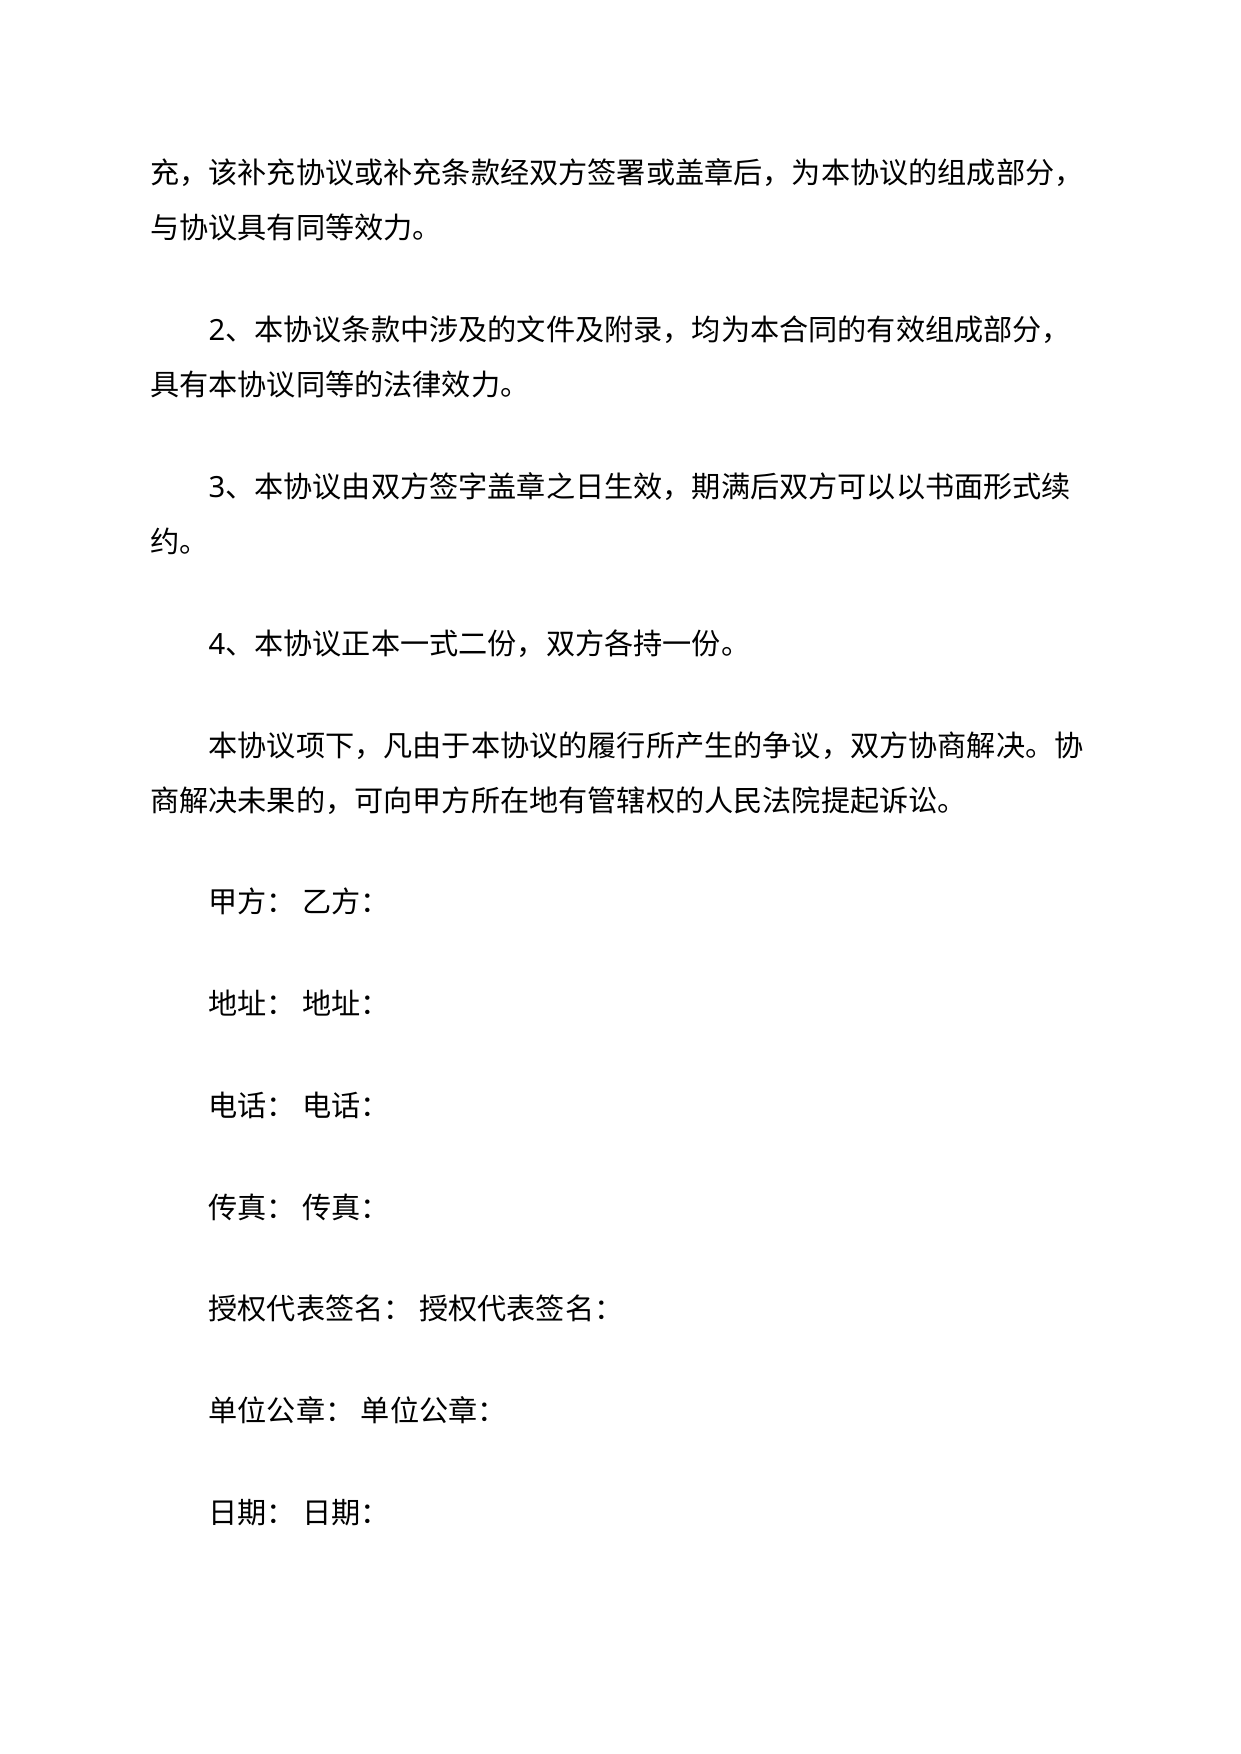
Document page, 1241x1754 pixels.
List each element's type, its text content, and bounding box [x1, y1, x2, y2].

text 4、本协议正本一式二份，双方各持一份。 [150, 620, 1090, 663]
text 电话： 电话： [150, 1082, 1090, 1125]
text 日期： 日期： [150, 1489, 1090, 1532]
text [150, 150, 1090, 247]
text 3、本协议由双方签字盖章之日生效，期满后双方可以以书面形式续约。 [150, 463, 1090, 561]
text 地址： 地址： [150, 981, 1090, 1023]
text 授权代表签名： 授权代表签名： [150, 1286, 1090, 1328]
text 本协议项下，凡由于本协议的履行所产生的争议，双方协商解决。协商解决未果的，可向甲方所在地有管辖权的人民法院提起诉讼。 [150, 722, 1090, 819]
text 传真： 传真： [150, 1184, 1090, 1226]
text 甲方： 乙方： [150, 879, 1090, 921]
text 2、本协议条款中涉及的文件及附录，均为本合同的有效组成部分，具有本协议同等的法律效力。 [150, 307, 1090, 404]
text 单位公章： 单位公章： [150, 1388, 1090, 1430]
